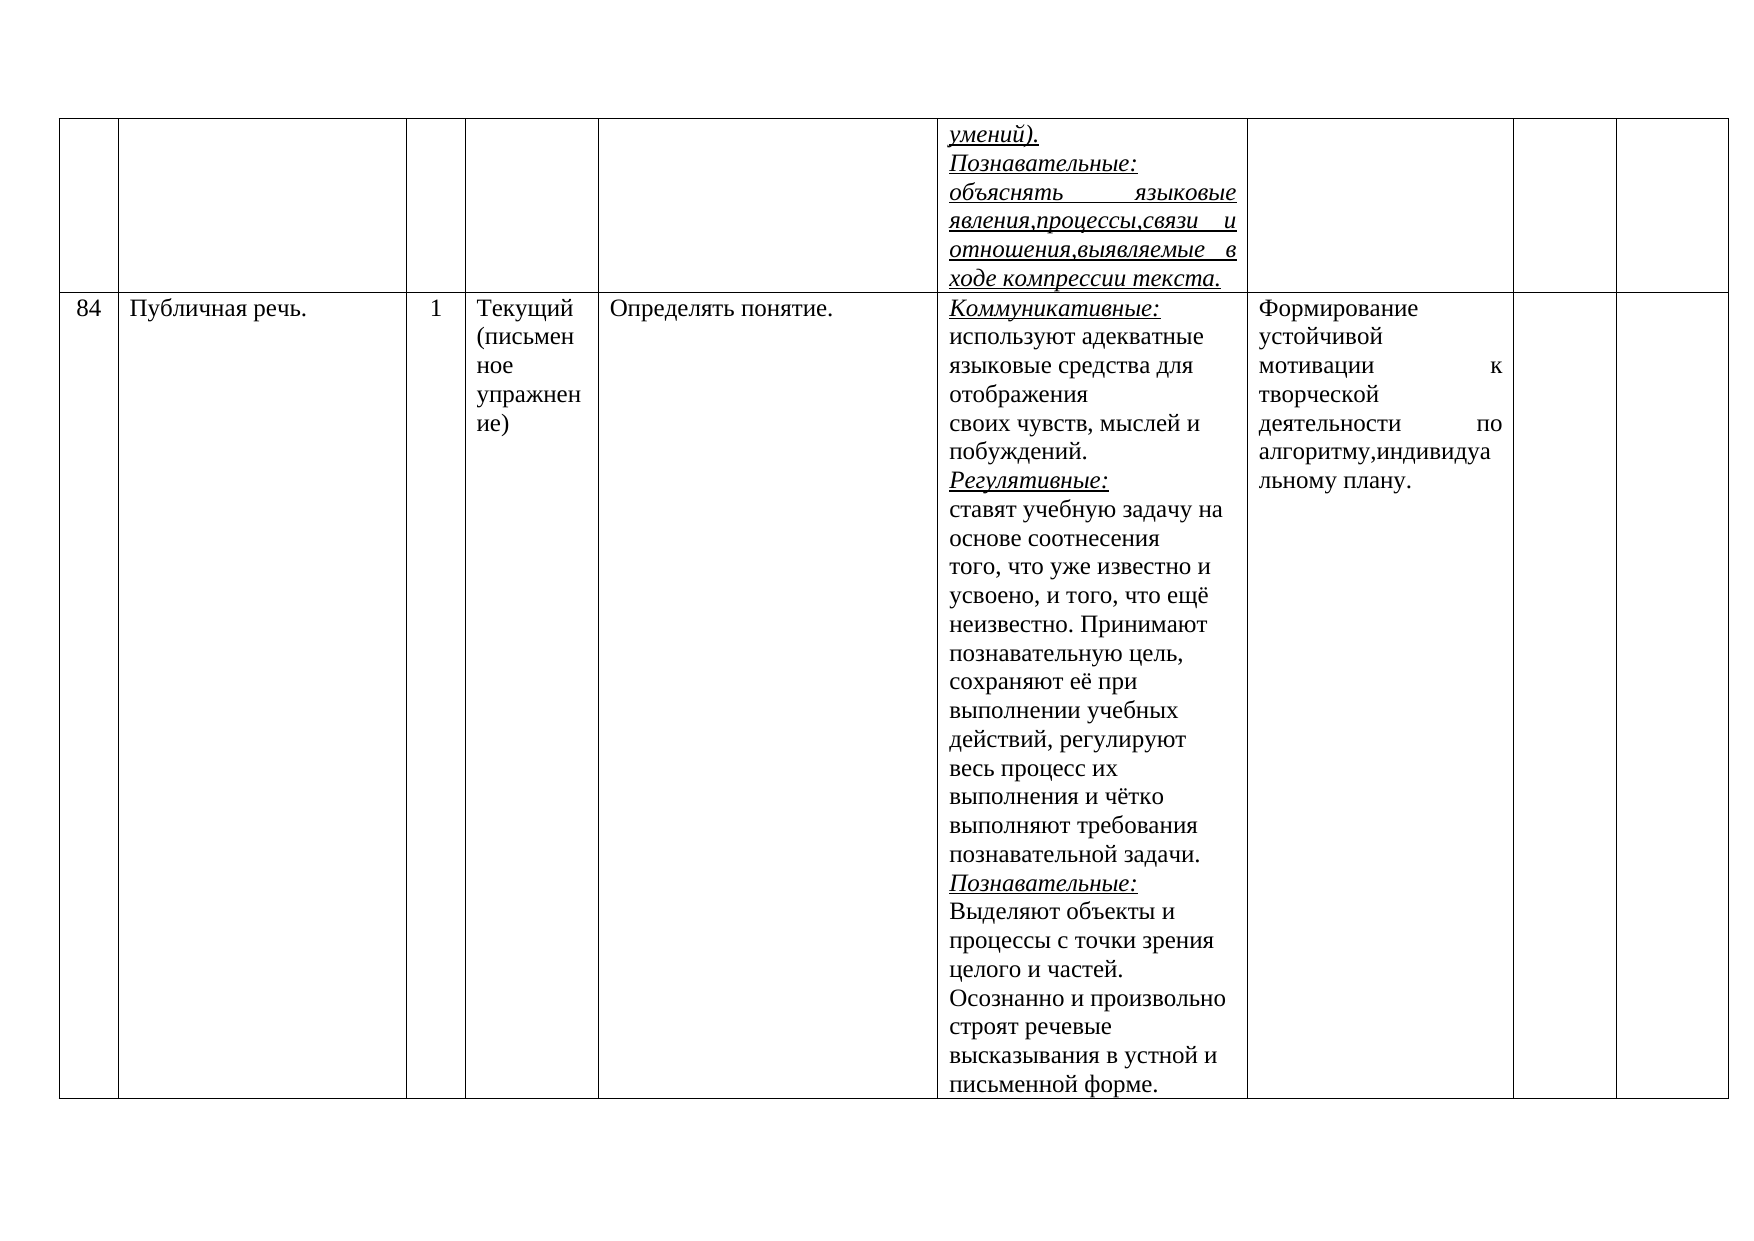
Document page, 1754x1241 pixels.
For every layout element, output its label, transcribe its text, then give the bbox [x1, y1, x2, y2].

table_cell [119, 119, 406, 292]
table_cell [599, 119, 937, 292]
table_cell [938, 119, 1247, 292]
table_cell 1 [407, 293, 465, 1098]
table_cell 84 [60, 293, 118, 1098]
table_cell Определять понятие. [599, 293, 937, 1098]
table_cell 83 [60, 119, 118, 292]
table_cell Публичная речь. [119, 293, 406, 1098]
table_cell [1248, 119, 1513, 292]
table_cell 1 [407, 119, 465, 292]
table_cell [466, 293, 598, 1098]
table_cell [1514, 293, 1616, 1098]
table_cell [1248, 293, 1513, 1098]
table_cell [1617, 119, 1728, 292]
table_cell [466, 119, 598, 292]
table_cell [1617, 293, 1728, 1098]
table_cell [1514, 119, 1616, 292]
